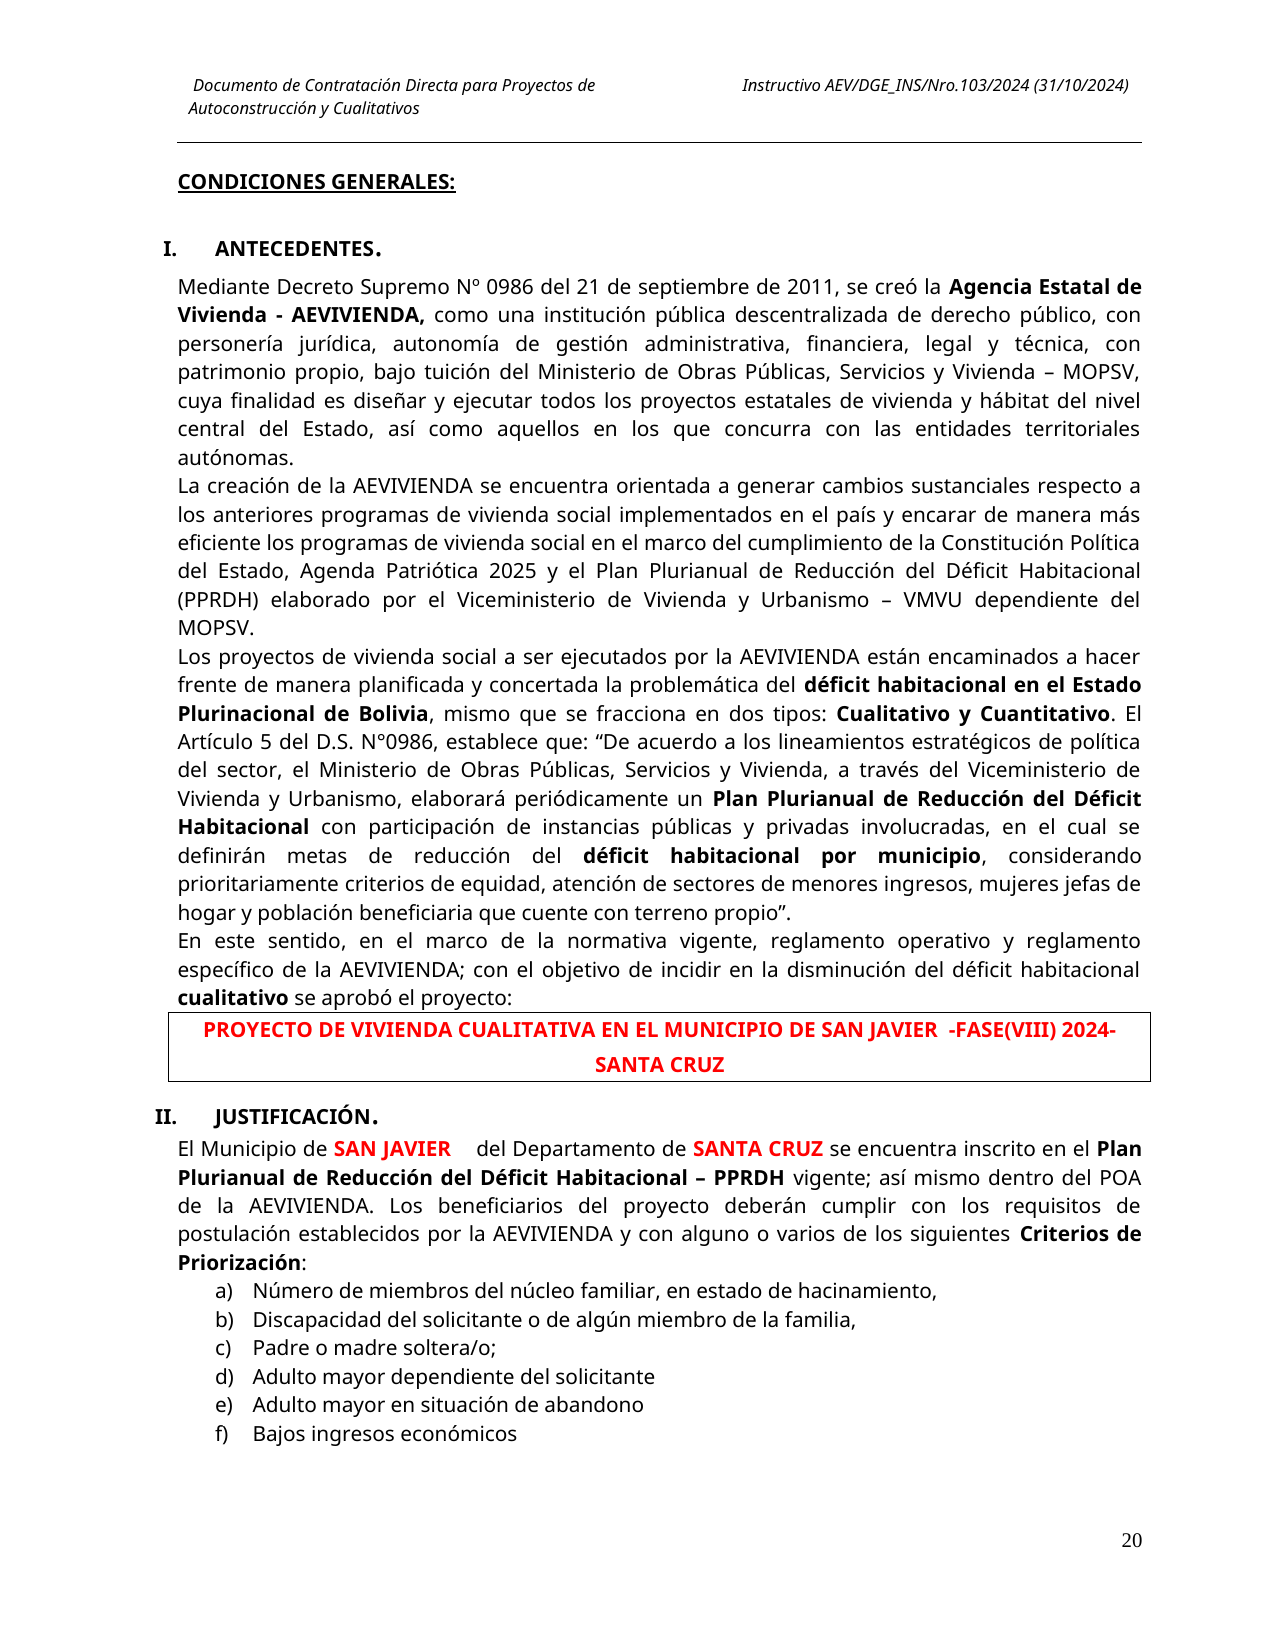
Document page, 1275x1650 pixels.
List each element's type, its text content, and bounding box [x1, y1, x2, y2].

list Adulto mayor dependiente del solicitante [215, 1362, 1142, 1390]
list Bajos ingresos económicos [215, 1419, 1142, 1447]
text La creación de la AEVIVIENDA se encuentra orientada a generar cambios sustanciales respecto a los anteriores programas de vivienda social implementados en el país y encarar de manera más eficiente los programas de vivienda social en el marco del cumplimiento de la Constitución Política del Estado, Agenda Patriótica 2025 y el Plan Plurianual de Reducción del Déficit Habitacional (PPRDH) elaborado por el Viceministerio de Vivienda y Urbanismo – VMVU dependiente del MOPSV. [177, 471, 1142, 642]
text El Municipio de SAN JAVIER del Departamento de SANTA CRUZ se encuentra inscrito en el Plan Plurianual de Reducción del Déficit Habitacional – PPRDH vigente; así mismo dentro del POA de la AEVIVIENDA. Los beneficiarios del proyecto deberán cumplir con los requisitos de postulación establecidos por la AEVIVIENDA y con alguno o varios de los siguientes Criterios de Priorización: [177, 1134, 1142, 1276]
list ANTECEDENTES. [177, 221, 1142, 266]
text CONDICIONES GENERALES: [177, 167, 1142, 196]
list Discapacidad del solicitante o de algún miembro de la familia, [215, 1305, 1142, 1333]
text Los proyectos de vivienda social a ser ejecutados por la AEVIVIENDA están encaminados a hacer frente de manera planificada y concertada la problemática del déficit habitacional en el Estado Plurinacional de Bolivia, mismo que se fracciona en dos tipos: Cualitativo y Cuantitativo. El Artículo 5 del D.S. N°0986, establece que: “De acuerdo a los lineamientos estratégicos de política del sector, el Ministerio de Obras Públicas, Servicios y Vivienda, a través del Viceministerio de Vivienda y Urbanismo, elaborará periódicamente un Plan Plurianual de Reducción del Déficit Habitacional con participación de instancias públicas y privadas involucradas, en el cual se definirán metas de reducción del déficit habitacional por municipio, considerando prioritariamente criterios de equidad, atención de sectores de menores ingresos, mujeres jefas de hogar y población beneficiaria que cuente con terreno propio”. [177, 642, 1142, 926]
list Padre o madre soltera/o; [215, 1333, 1142, 1362]
list Adulto mayor en situación de abandono [215, 1390, 1142, 1419]
list JUSTIFICACIÓN. [177, 1089, 1142, 1134]
text PROYECTO DE VIVIENDA CUALITATIVA EN EL MUNICIPIO DE SAN JAVIER -FASE(VIII) 2024- SANTA CRUZ [169, 1013, 1150, 1081]
text En este sentido, en el marco de la normativa vigente, reglamento operativo y reglamento específico de la AEVIVIENDA; con el objetivo de incidir en la disminución del déficit habitacional cualitativo se aprobó el proyecto: [177, 926, 1142, 1012]
text Mediante Decreto Supremo Nº 0986 del 21 de septiembre de 2011, se creó la Agencia Estatal de Vivienda - AEVIVIENDA, como una institución pública descentralizada de derecho público, con personería jurídica, autonomía de gestión administrativa, financiera, legal y técnica, con patrimonio propio, bajo tuición del Ministerio de Obras Públicas, Servicios y Vivienda – MOPSV, cuya finalidad es diseñar y ejecutar todos los proyectos estatales de vivienda y hábitat del nivel central del Estado, así como aquellos en los que concurra con las entidades territoriales autónomas. [177, 272, 1142, 471]
list Número de miembros del núcleo familiar, en estado de hacinamiento, [215, 1276, 1142, 1305]
